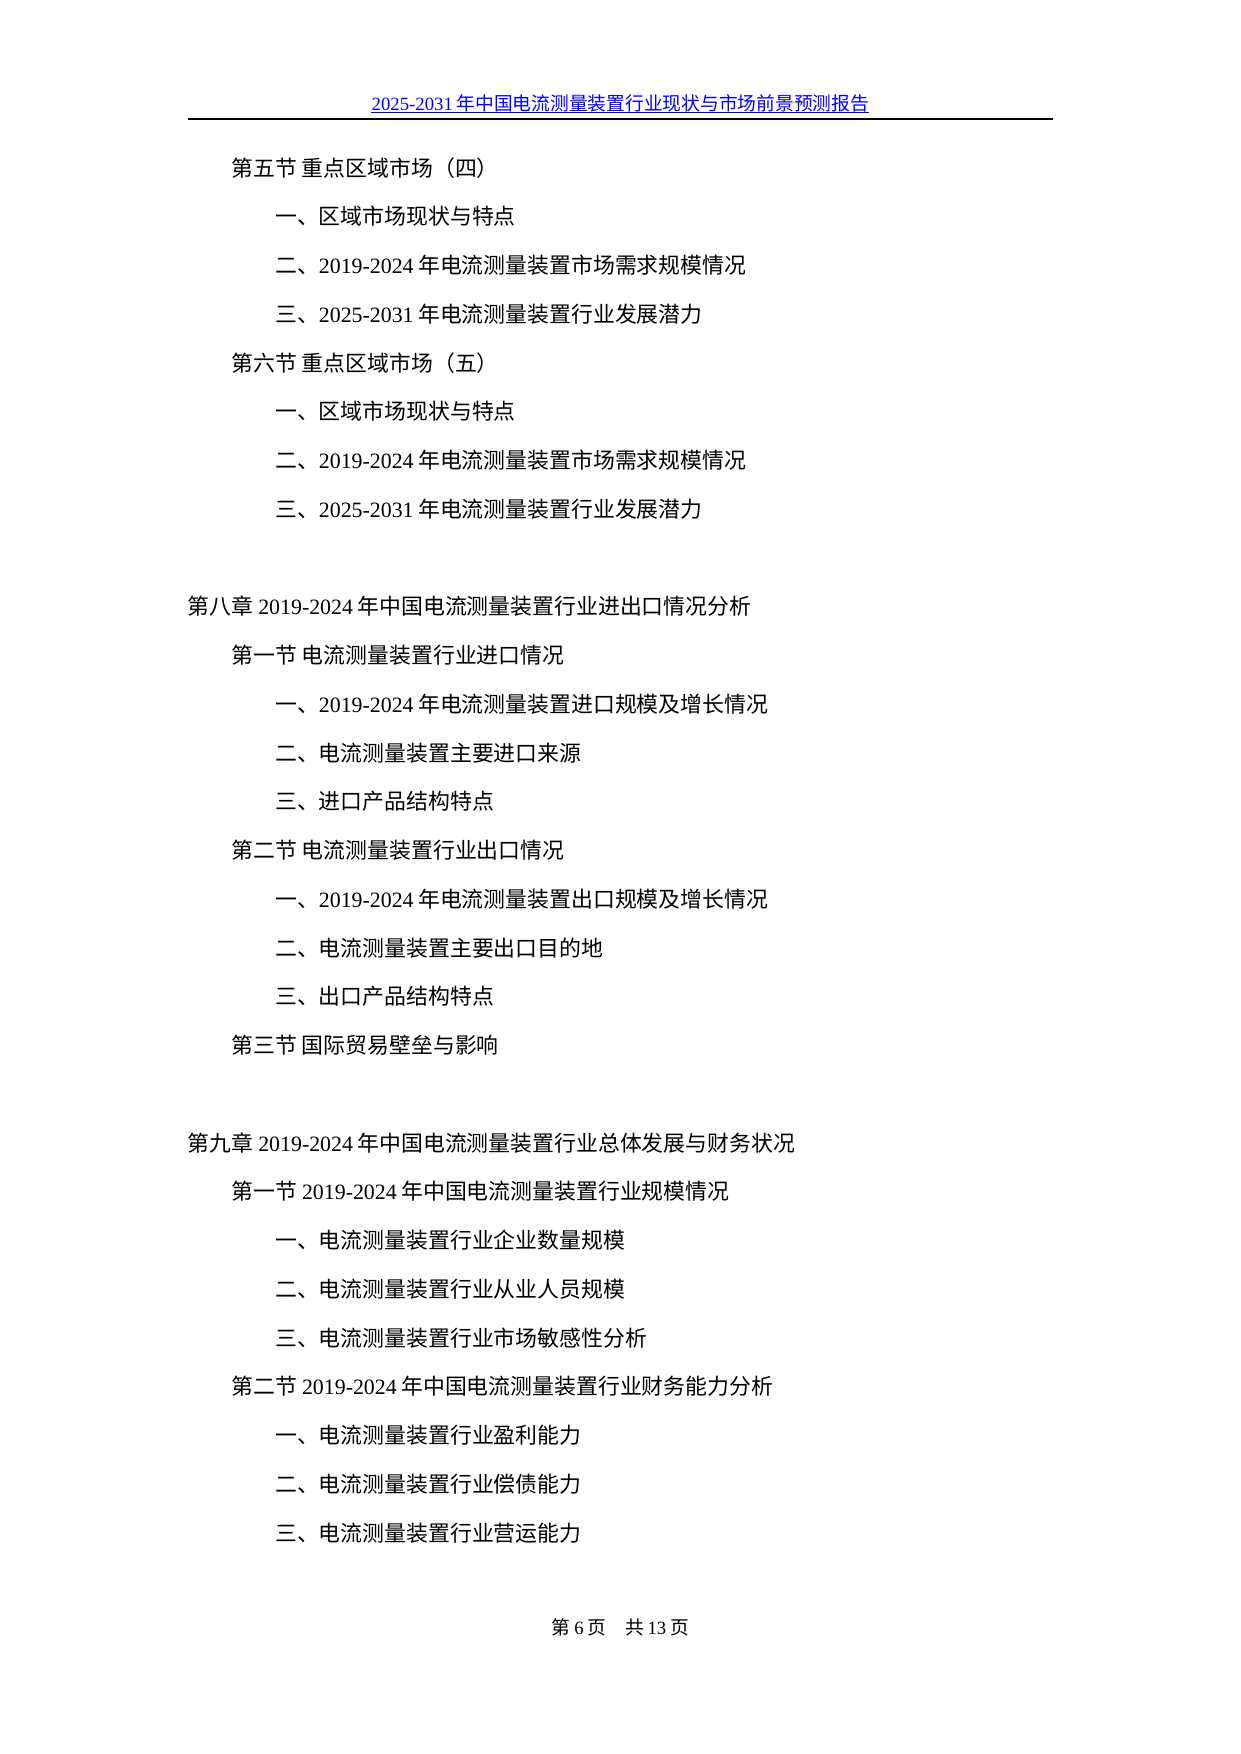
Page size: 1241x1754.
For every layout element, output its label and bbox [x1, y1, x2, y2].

text [187, 150, 1053, 1548]
